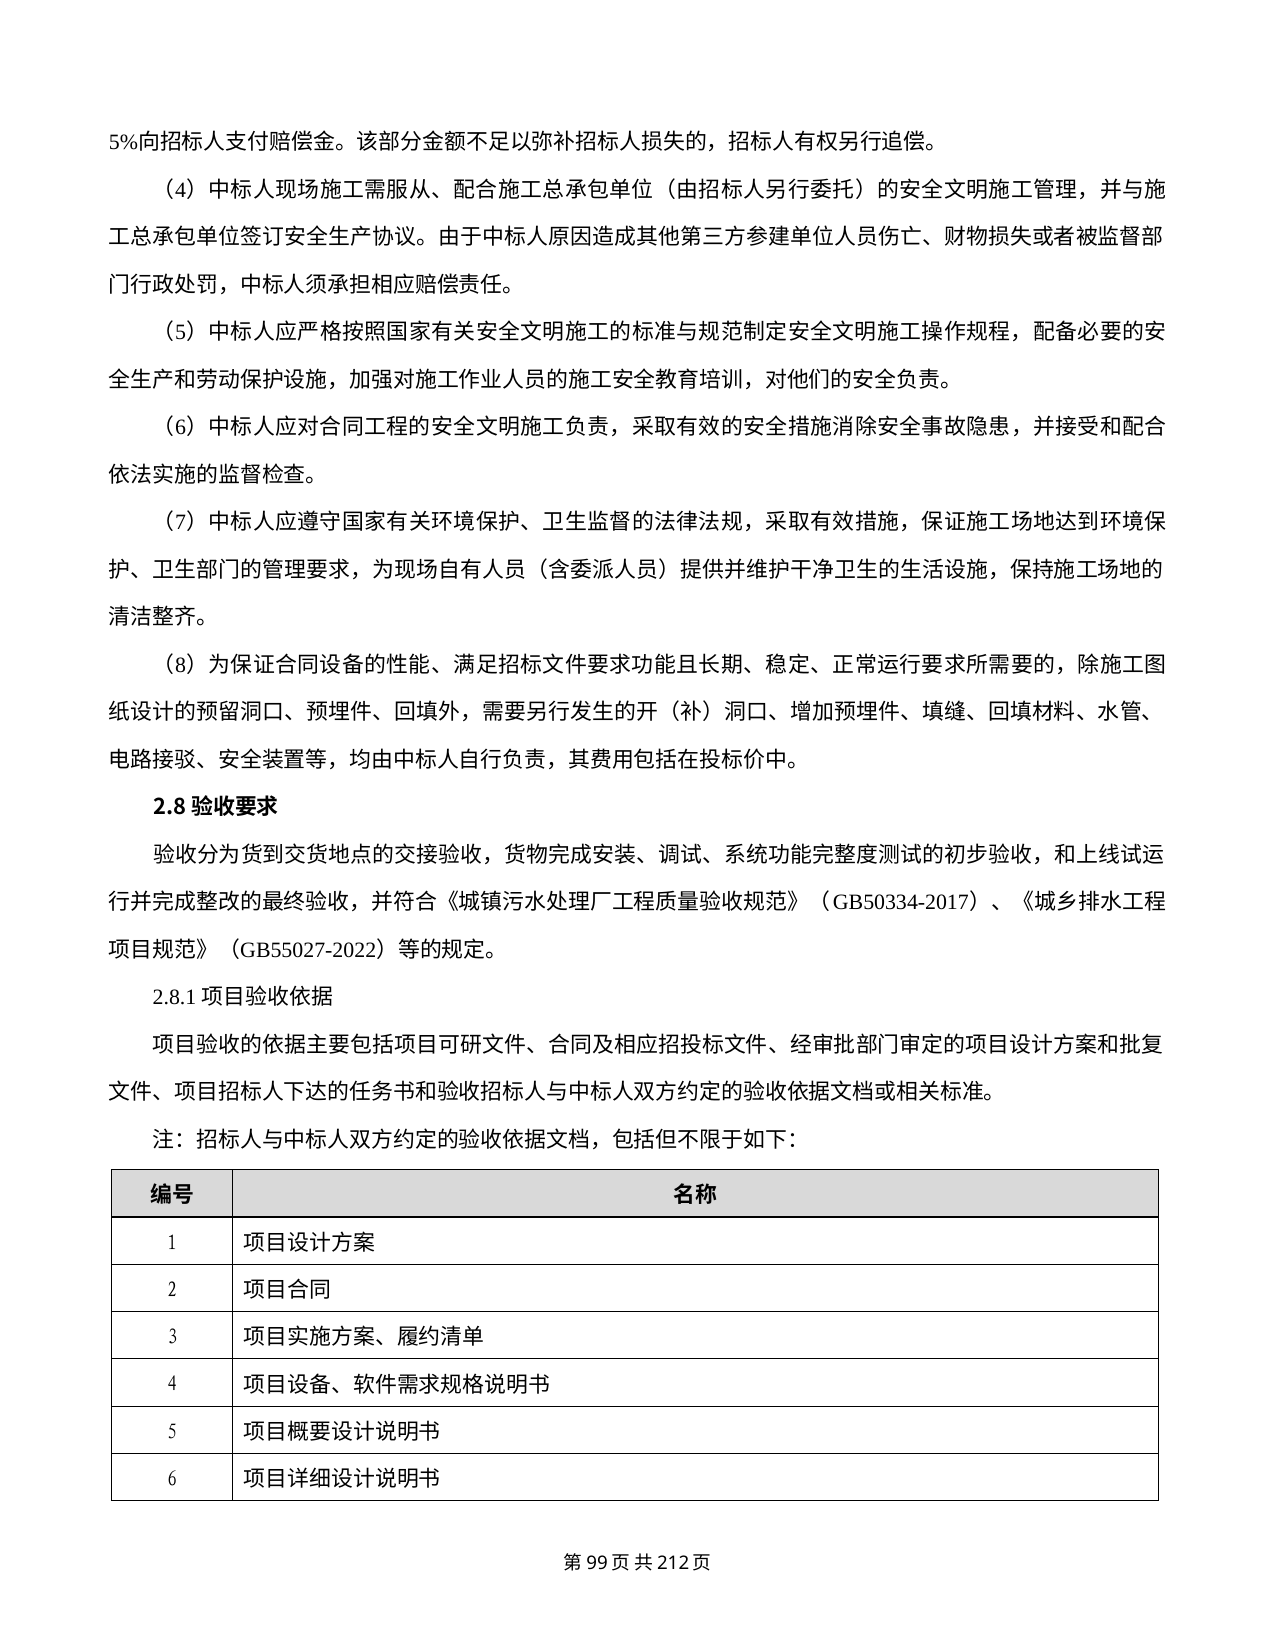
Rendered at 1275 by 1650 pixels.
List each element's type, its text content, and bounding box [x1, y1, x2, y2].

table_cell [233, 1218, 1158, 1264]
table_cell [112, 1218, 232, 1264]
text （8）为保证合同设备的性能、满足招标文件要求功能且长期、稳定、正常运行要求所需要的，除施工图纸设计的预留洞口、预埋件、回填外，需要另行发生的开（补）洞口、增加预埋件、填缝、回填材料、水管、电路接驳、安全装置等，均由中标人自行负责，其费用包括在投标价中。 [109, 647, 1166, 773]
text （7）中标人应遵守国家有关环境保护、卫生监督的法律法规，采取有效措施，保证施工场地达到环境保护、卫生部门的管理要求，为现场自有人员（含委派人员）提供并维护干净卫生的生活设施，保持施工场地的清洁整齐。 [109, 504, 1166, 631]
text 验收分为货到交货地点的交接验收，货物完成安装、调试、系统功能完整度测试的初步验收，和上线试运行并完成整改的最终验收，并符合《城镇污水处理厂工程质量验收规范》（GB50334-2017）、《城乡排水工程项目规范》（GB55027-2022）等的规定。 [109, 837, 1166, 963]
text （6）中标人应对合同工程的安全文明施工负责，采取有效的安全措施消除安全事故隐患，并接受和配合依法实施的监督检查。 [109, 409, 1166, 488]
text 注：招标人与中标人双方约定的验收依据文档，包括但不限于如下： [109, 1122, 1166, 1153]
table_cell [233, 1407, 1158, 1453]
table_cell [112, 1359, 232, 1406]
text （4）中标人现场施工需服从、配合施工总承包单位（由招标人另行委托）的安全文明施工管理，并与施工总承包单位签订安全生产协议。由于中标人原因造成其他第三方参建单位人员伤亡、财物损失或者被监督部门行政处罚，中标人须承担相应赔偿责任。 [109, 172, 1166, 298]
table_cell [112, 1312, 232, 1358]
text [109, 124, 1166, 156]
text 2.8.1 项目验收依据 [109, 979, 1166, 1011]
list 验收要求 [109, 789, 1166, 821]
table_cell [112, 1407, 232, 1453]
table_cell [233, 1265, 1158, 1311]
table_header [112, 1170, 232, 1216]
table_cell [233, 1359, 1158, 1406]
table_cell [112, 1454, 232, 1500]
text 项目验收的依据主要包括项目可研文件、合同及相应招投标文件、经审批部门审定的项目设计方案和批复文件、项目招标人下达的任务书和验收招标人与中标人双方约定的验收依据文档或相关标准。 [109, 1027, 1166, 1106]
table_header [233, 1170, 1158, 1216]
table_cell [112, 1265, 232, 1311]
text （5）中标人应严格按照国家有关安全文明施工的标准与规范制定安全文明施工操作规程，配备必要的安全生产和劳动保护设施，加强对施工作业人员的施工安全教育培训，对他们的安全负责。 [109, 314, 1166, 393]
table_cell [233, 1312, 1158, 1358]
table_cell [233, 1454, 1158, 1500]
